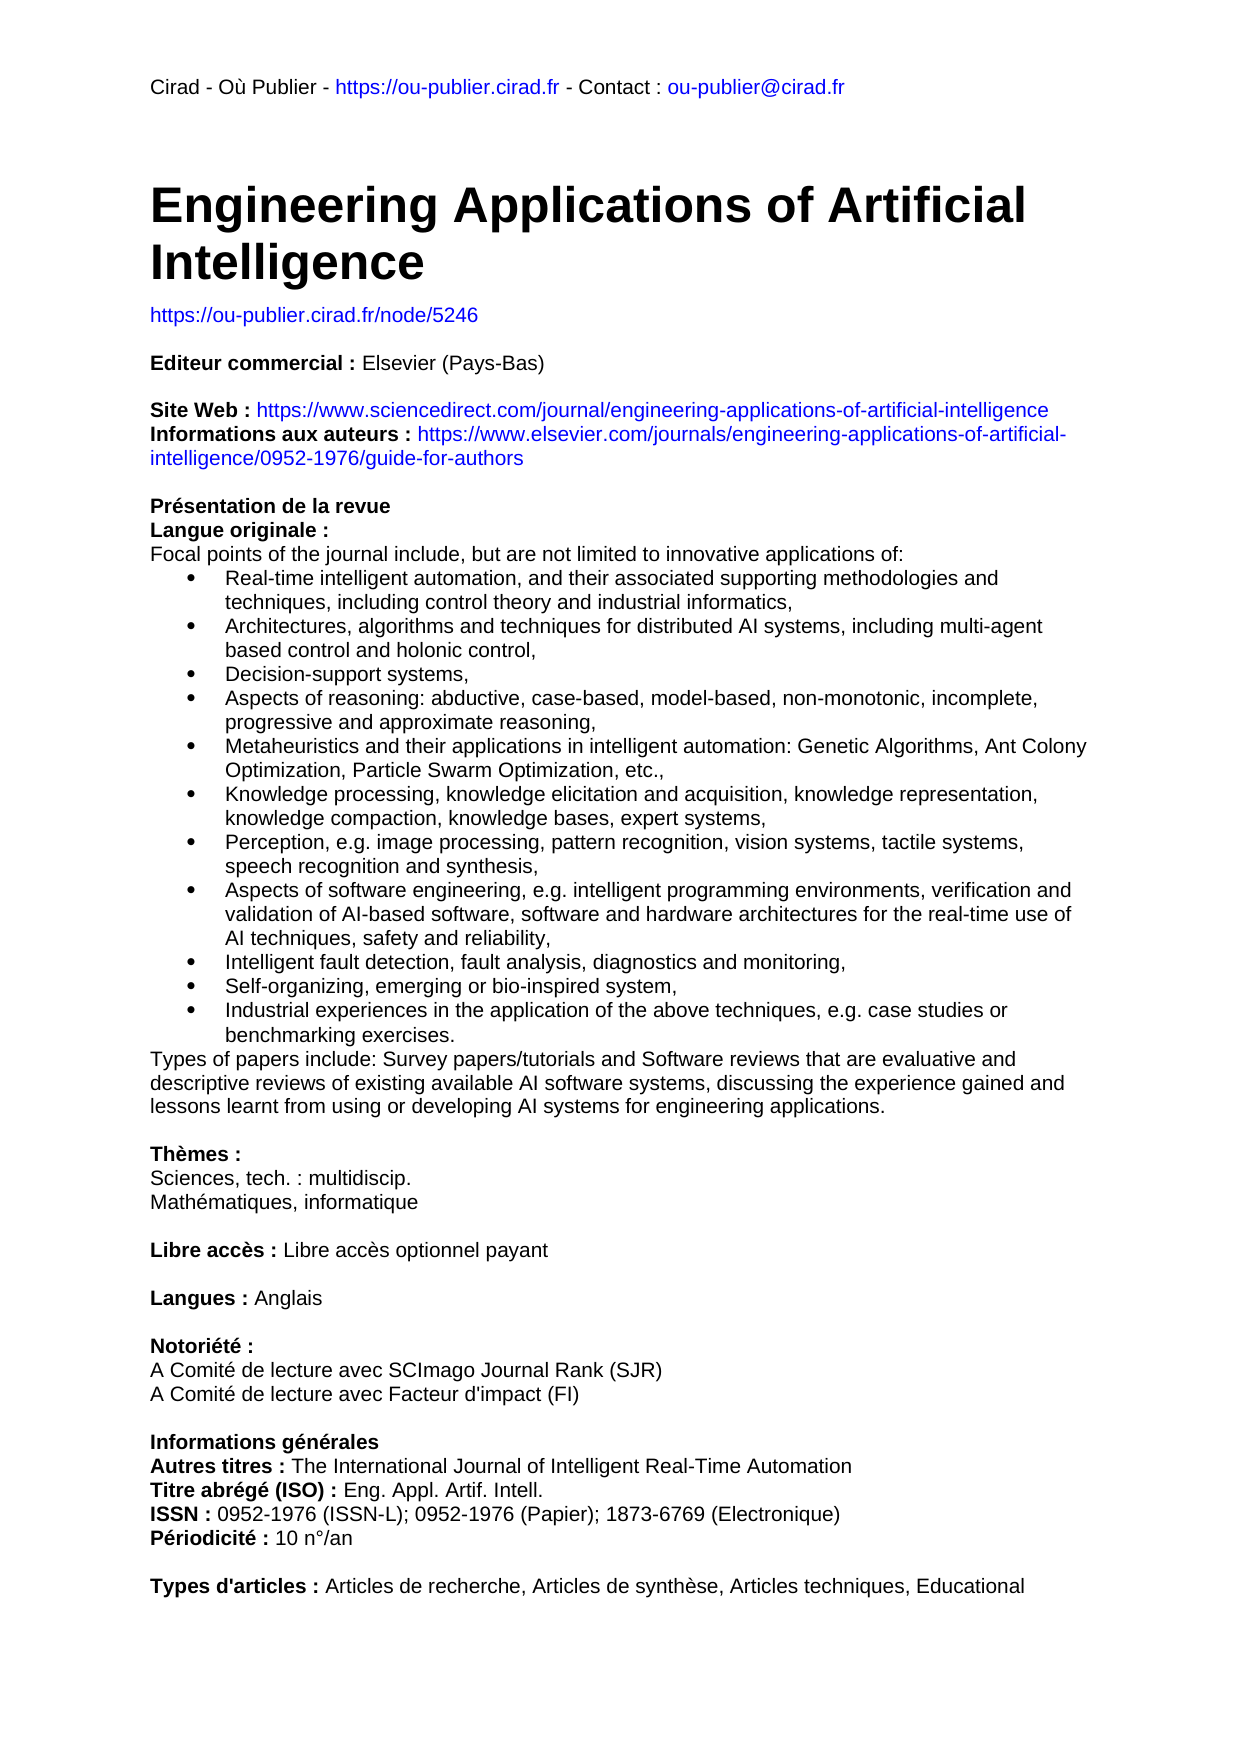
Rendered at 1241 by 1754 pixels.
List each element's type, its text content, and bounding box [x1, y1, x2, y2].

list Aspects of reasoning: abductive, case-based, model-based, non-monotonic, incomplete, progressive and approximate reasoning, [187, 686, 1090, 734]
text Thèmes : Sciences, tech. : multidiscip.Mathématiques, informatiqueLibre accès : Libre accès optionnel payantLangues : AnglaisNotoriété : A Comité de lecture avec SCImago Journal Rank (SJR)A Comité de lecture avec Facteur d'impact (FI)Informations généralesAutres titres : The International Journal of Intelligent Real-Time AutomationTitre abrégé (ISO) : Eng. Appl. Artif. Intell.ISSN : 0952-1976 (ISSN-L); 0952-1976 (Papier); 1873-6769 (Electronique)Périodicité : 10 n°/an [150, 1142, 1090, 1549]
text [150, 1549, 1090, 1597]
text https://ou-publier.cirad.fr/node/5246 [150, 302, 1090, 326]
list Perception, e.g. image processing, pattern recognition, vision systems, tactile systems, speech recognition and synthesis, [187, 830, 1090, 878]
list Intelligent fault detection, fault analysis, diagnostics and monitoring, [187, 950, 1090, 974]
text Types of papers include: Survey papers/tutorials and Software reviews that are evaluative and descriptive reviews of existing available AI software systems, discussing the experience gained and lessons learnt from using or developing AI systems for engineering applications. [150, 1046, 1090, 1118]
list Knowledge processing, knowledge elicitation and acquisition, knowledge representation, knowledge compaction, knowledge bases, expert systems, [187, 782, 1090, 830]
list Decision-support systems, [187, 662, 1090, 686]
list Metaheuristics and their applications in intelligent automation: Genetic Algorithms, Ant Colony Optimization, Particle Swarm Optimization, etc., [187, 734, 1090, 782]
list Architectures, algorithms and techniques for distributed AI systems, including multi-agent based control and holonic control, [187, 614, 1090, 662]
text Editeur commercial : Elsevier (Pays-Bas)Site Web : https://www.sciencedirect.com/journal/engineering-applications-of-artificial-intelligenceInformations aux auteurs : https://www.elsevier.com/journals/engineering-applications-of-artificial-intelligence/0952-1976/guide-for-authorsPrésentation de la revueLangue originale : [150, 326, 1090, 542]
text Focal points of the journal include, but are not limited to innovative applications of: [150, 542, 1090, 566]
list Industrial experiences in the application of the above techniques, e.g. case studies or benchmarking exercises. [187, 998, 1090, 1046]
list Self-organizing, emerging or bio-inspired system, [187, 974, 1090, 998]
list Real-time intelligent automation, and their associated supporting methodologies and techniques, including control theory and industrial informatics, [187, 566, 1090, 614]
subtitle Engineering Applications of Artificial Intelligence [150, 175, 1090, 290]
list Aspects of software engineering, e.g. intelligent programming environments, verification and validation of AI-based software, software and hardware architectures for the real-time use of AI techniques, safety and reliability, [187, 878, 1090, 950]
